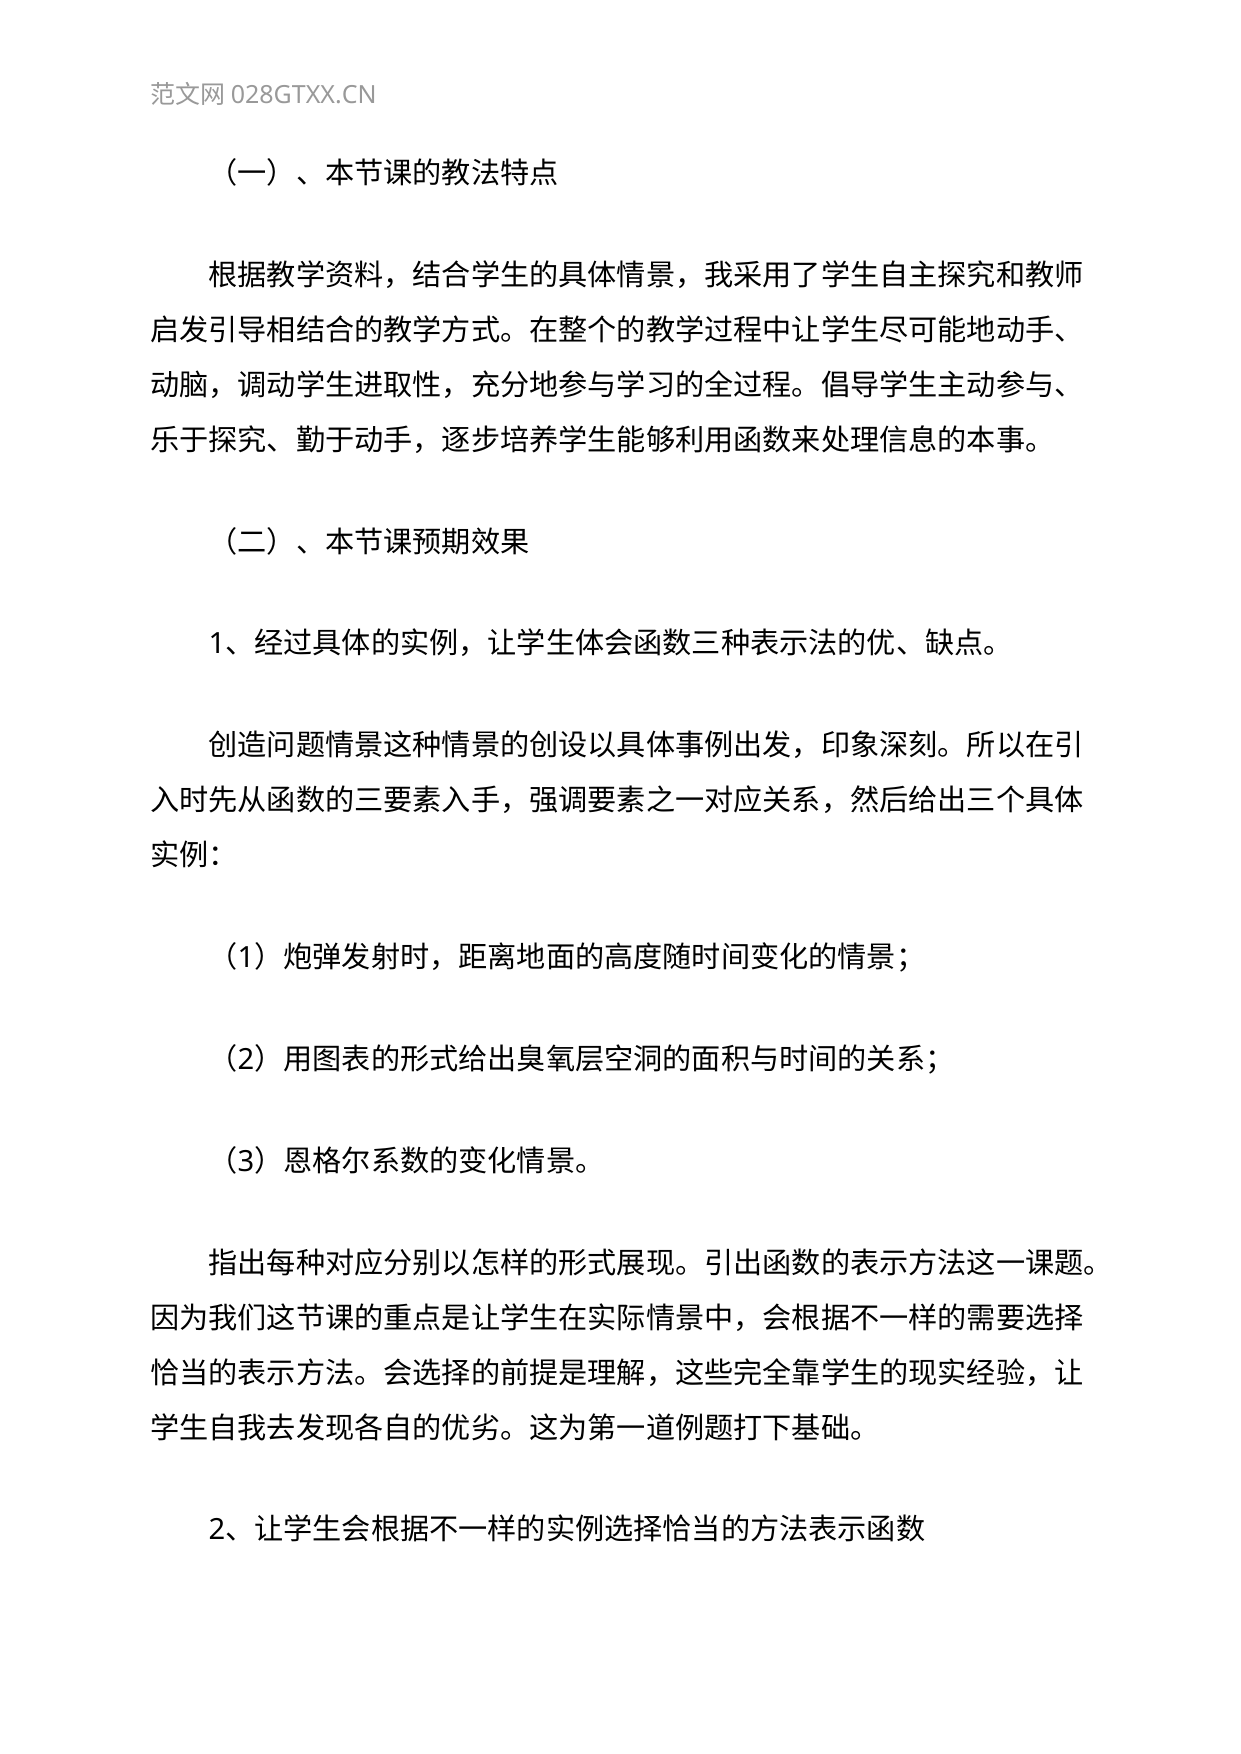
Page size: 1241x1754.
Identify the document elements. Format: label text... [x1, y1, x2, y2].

text 根据教学资料，结合学生的具体情景，我采用了学生自主探究和教师启发引导相结合的教学方式。在整个的教学过程中让学生尽可能地动手、动脑，调动学生进取性，充分地参与学习的全过程。倡导学生主动参与、乐于探究、勤于动手，逐步培养学生能够利用函数来处理信息的本事。 [150, 252, 1090, 459]
text 创造问题情景这种情景的创设以具体事例出发，印象深刻。所以在引入时先从函数的三要素入手，强调要素之一对应关系，然后给出三个具体实例： [150, 722, 1090, 874]
text 1、经过具体的实例，让学生体会函数三种表示法的优、缺点。 [150, 620, 1090, 662]
text （3）恩格尔系数的变化情景。 [150, 1137, 1090, 1180]
text 2、让学生会根据不一样的实例选择恰当的方法表示函数 [150, 1506, 1090, 1548]
text 指出每种对应分别以怎样的形式展现。引出函数的表示方法这一课题。因为我们这节课的重点是让学生在实际情景中，会根据不一样的需要选择恰当的表示方法。会选择的前提是理解，这些完全靠学生的现实经验，让学生自我去发现各自的优劣。这为第一道例题打下基础。 [150, 1239, 1090, 1446]
text （2）用图表的形式给出臭氧层空洞的面积与时间的关系； [150, 1036, 1090, 1078]
text （二）、本节课预期效果 [150, 518, 1090, 561]
text （一）、本节课的教法特点 [150, 150, 1090, 192]
text （1）炮弹发射时，距离地面的高度随时间变化的情景； [150, 933, 1090, 976]
